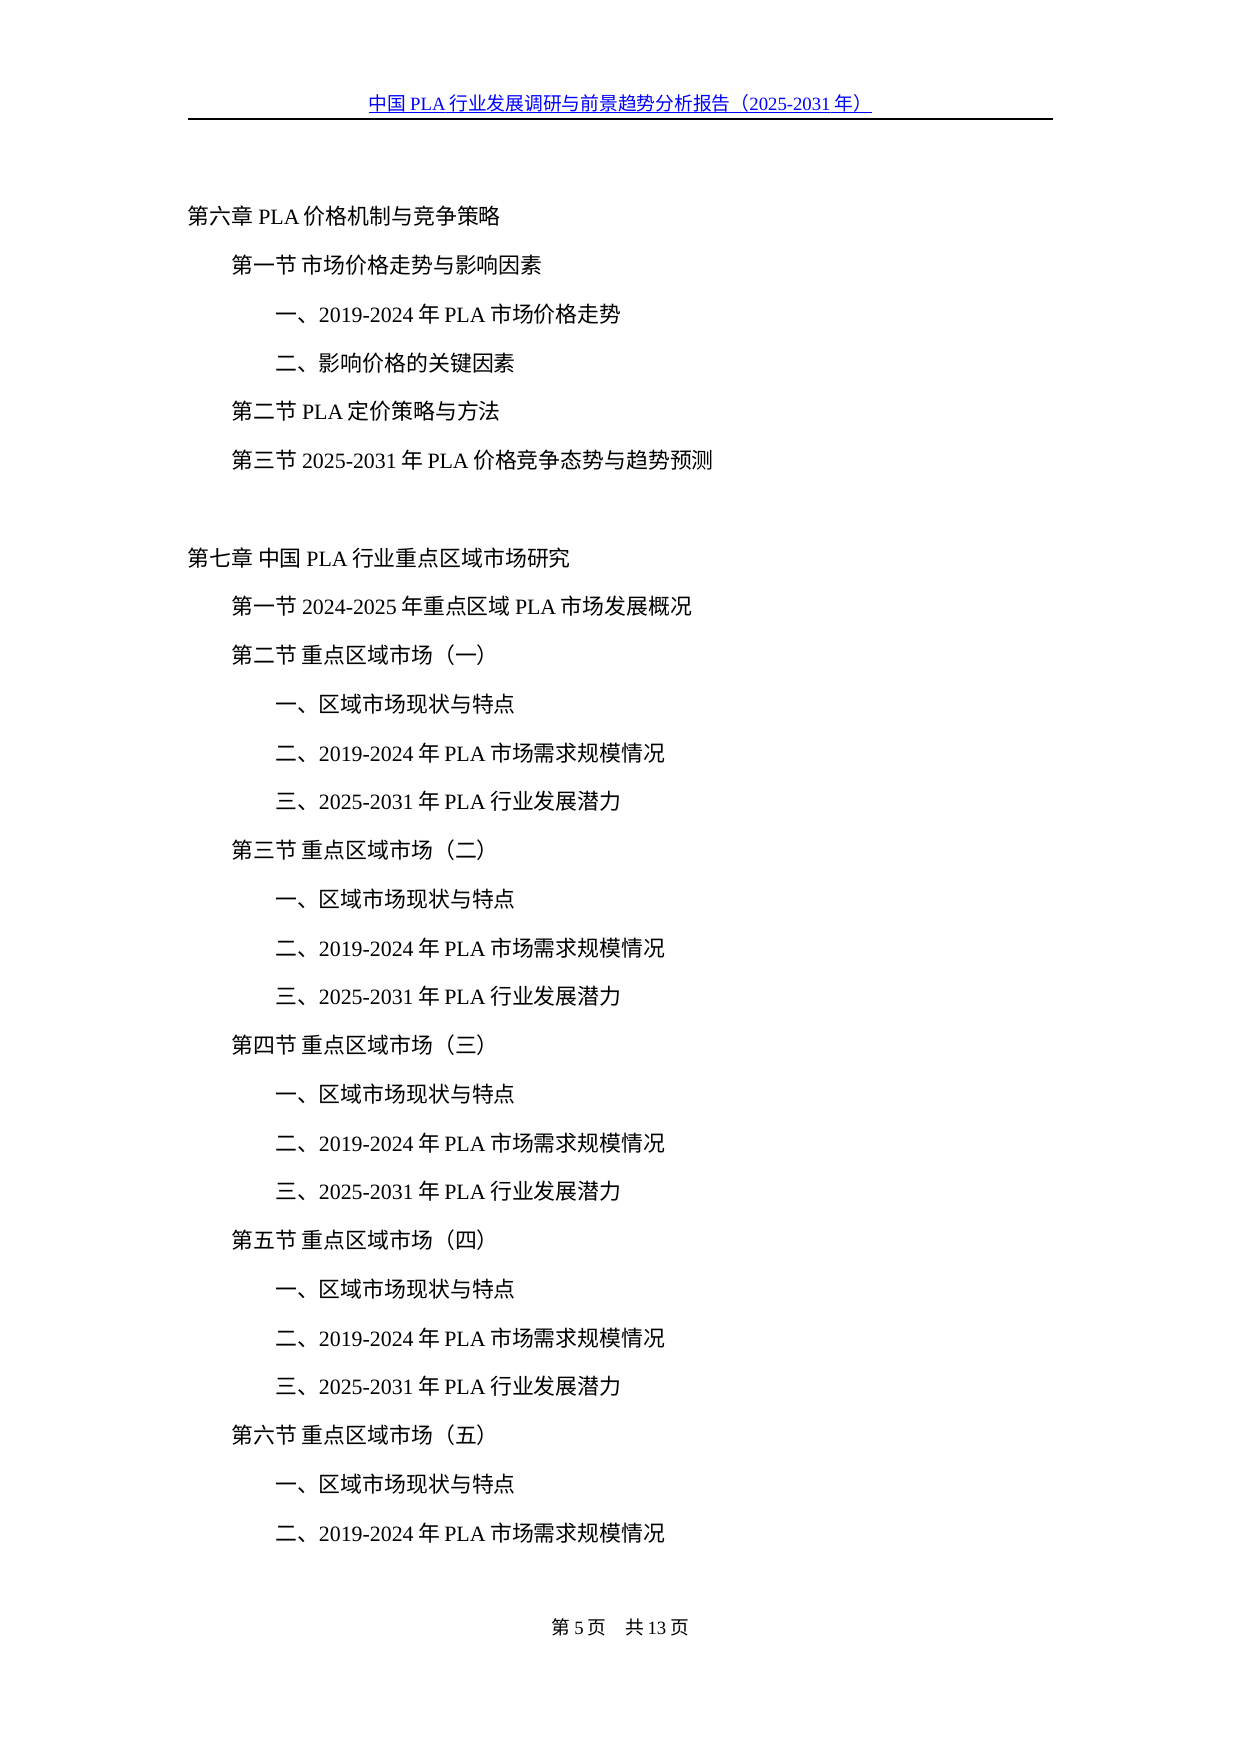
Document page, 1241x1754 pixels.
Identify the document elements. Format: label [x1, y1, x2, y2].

text [187, 150, 1053, 1548]
